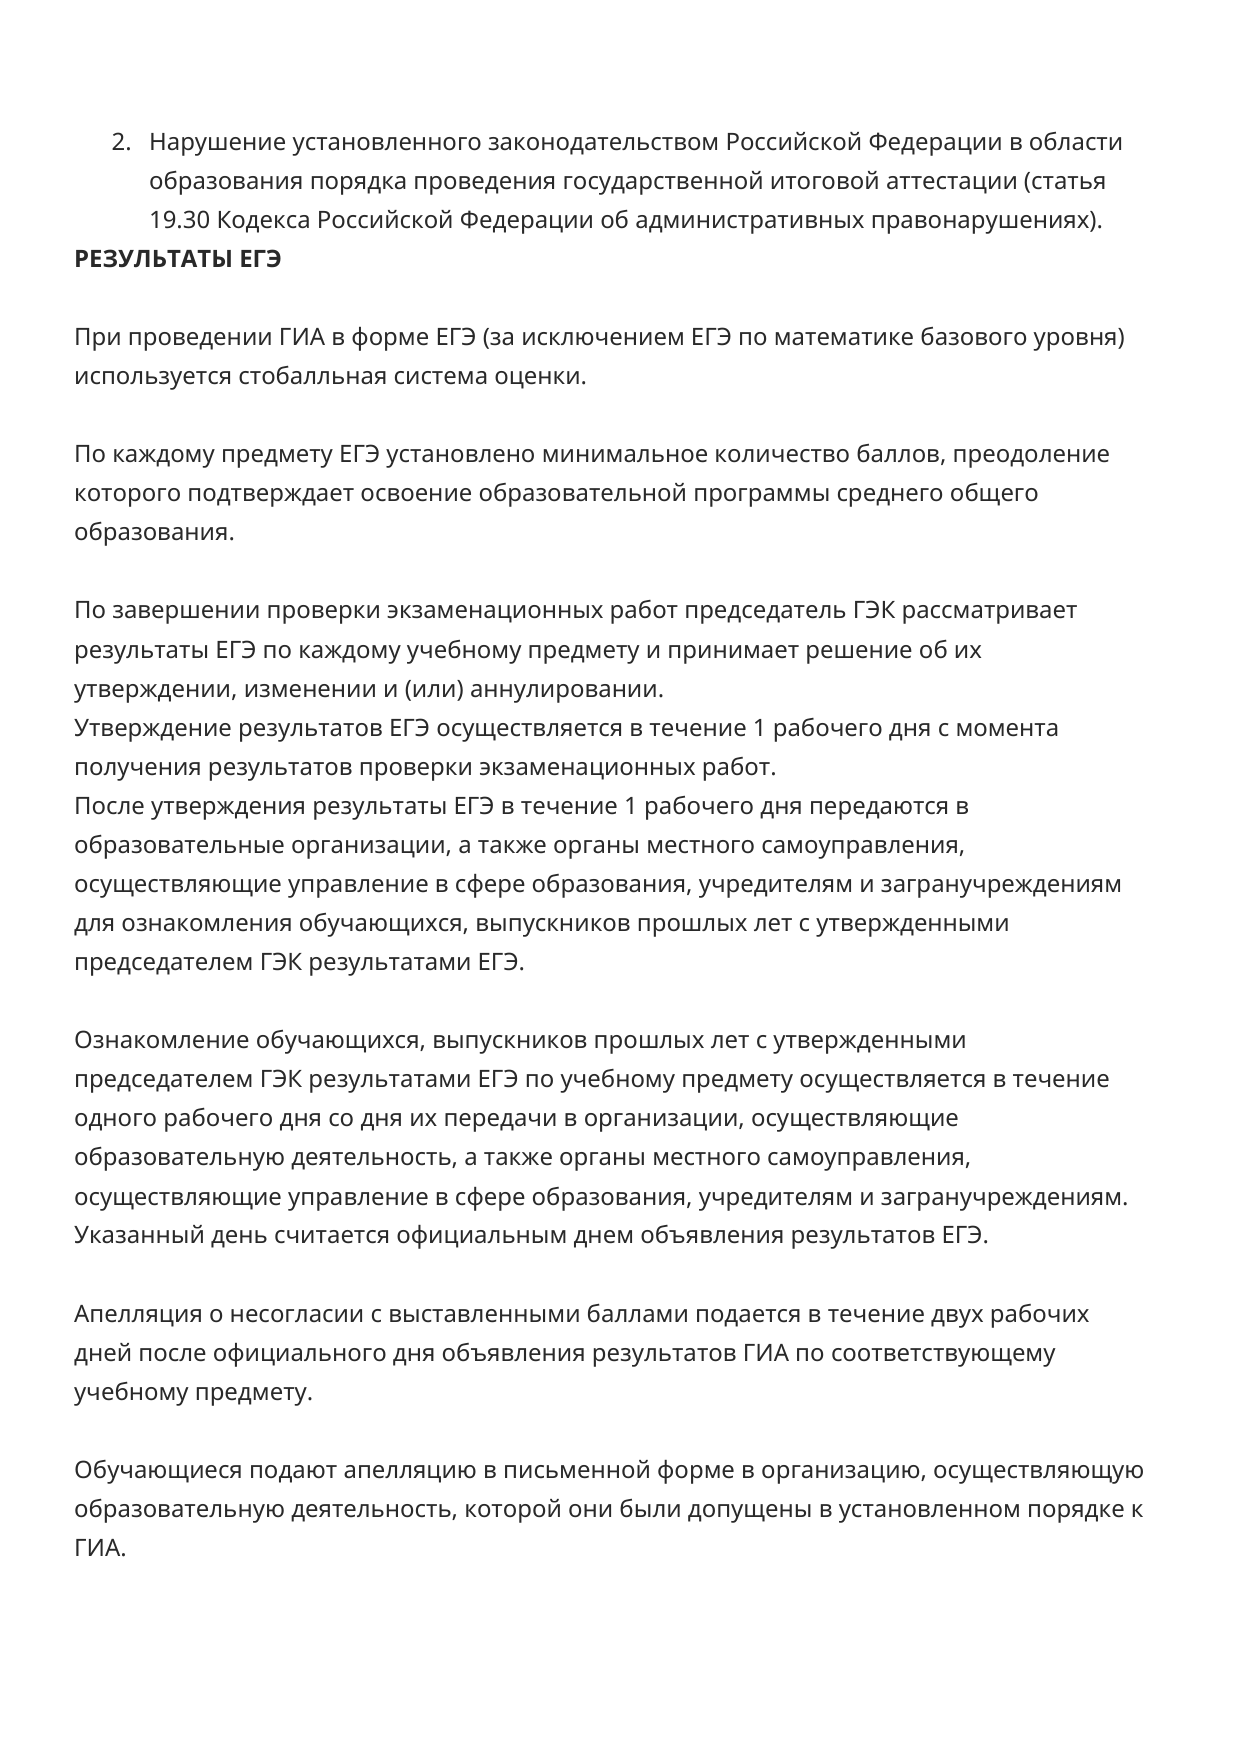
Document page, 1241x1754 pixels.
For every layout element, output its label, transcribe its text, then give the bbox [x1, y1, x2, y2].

list Нарушение установленного законодательством Российской Федерации в области образования порядка проведения государственной итоговой аттестации (статья 19.30 Кодекса Российской Федерации об административных правонарушениях). [111, 118, 1152, 235]
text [74, 235, 1152, 1602]
